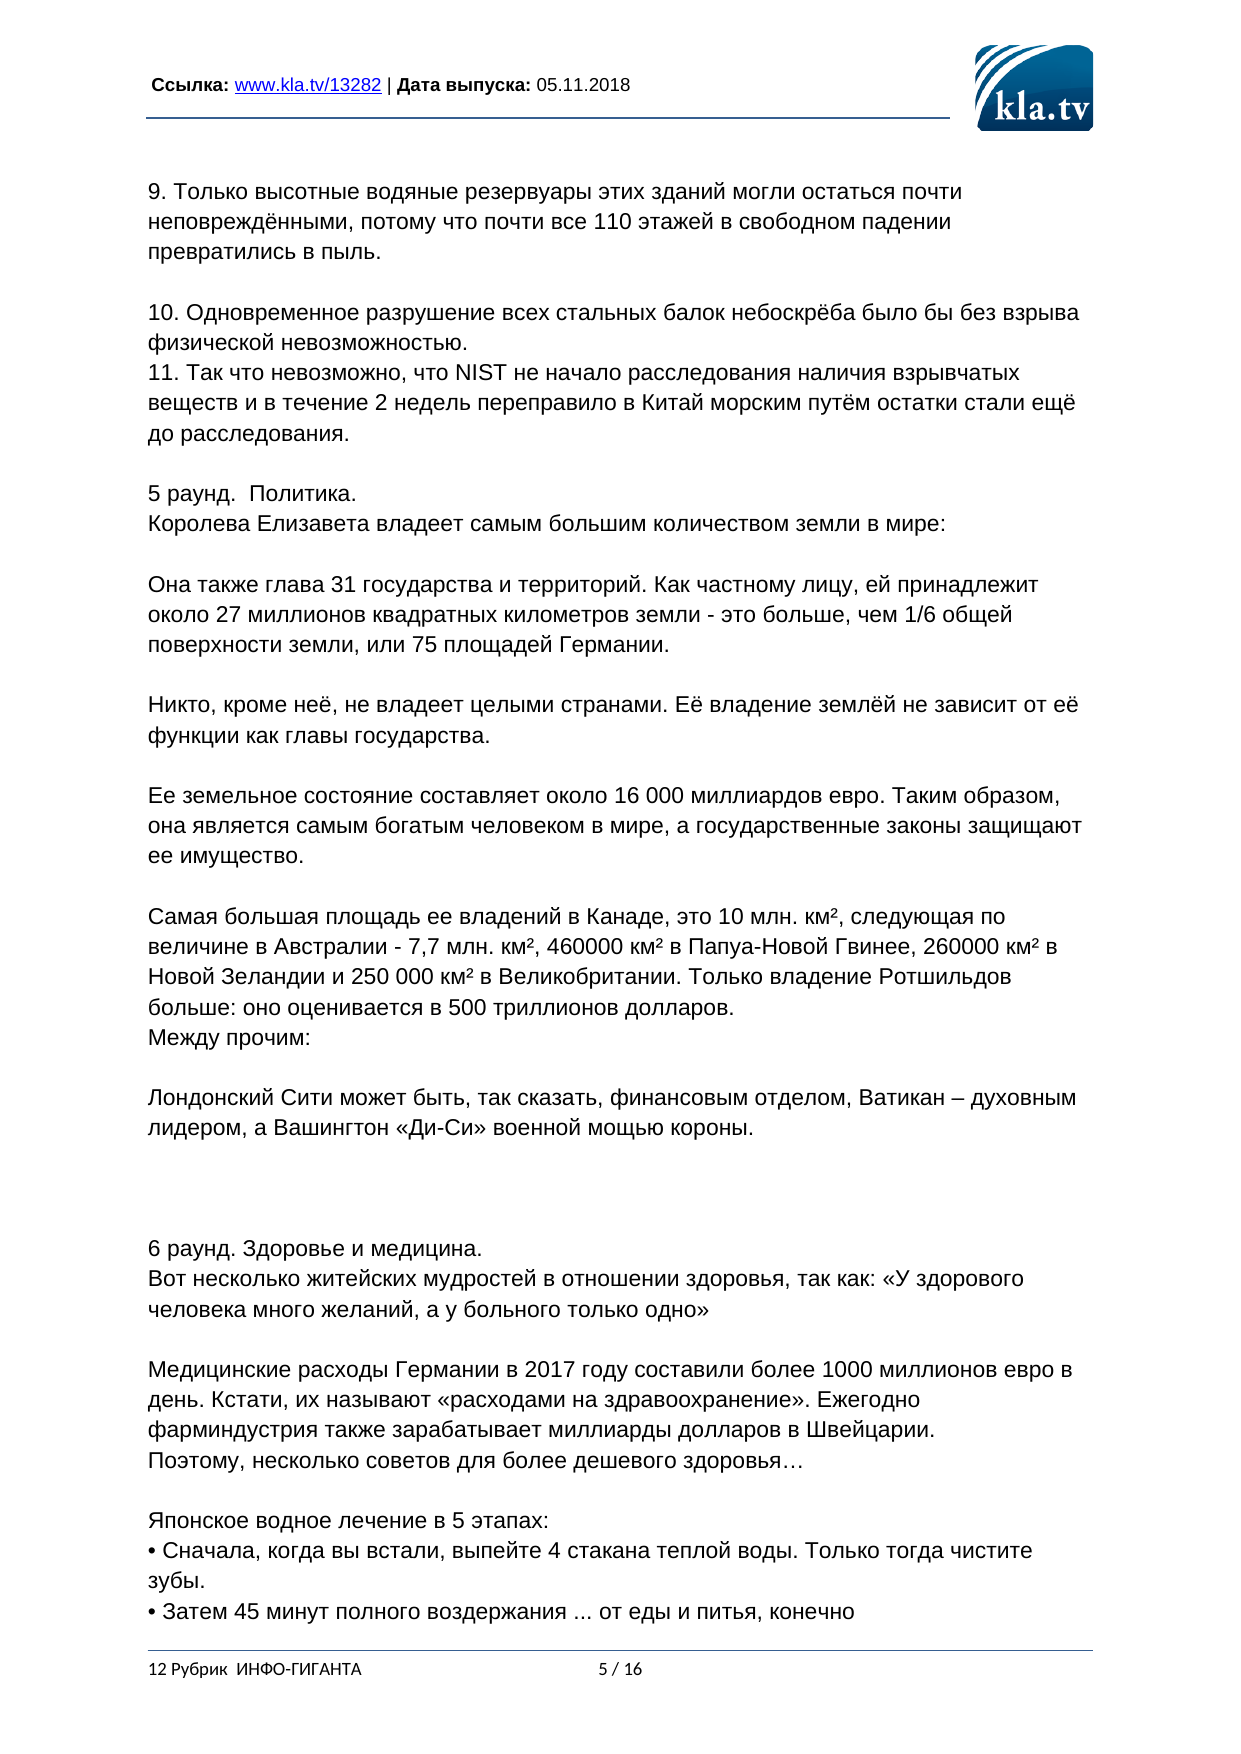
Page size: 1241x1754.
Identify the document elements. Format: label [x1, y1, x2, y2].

text [148, 148, 1093, 1624]
